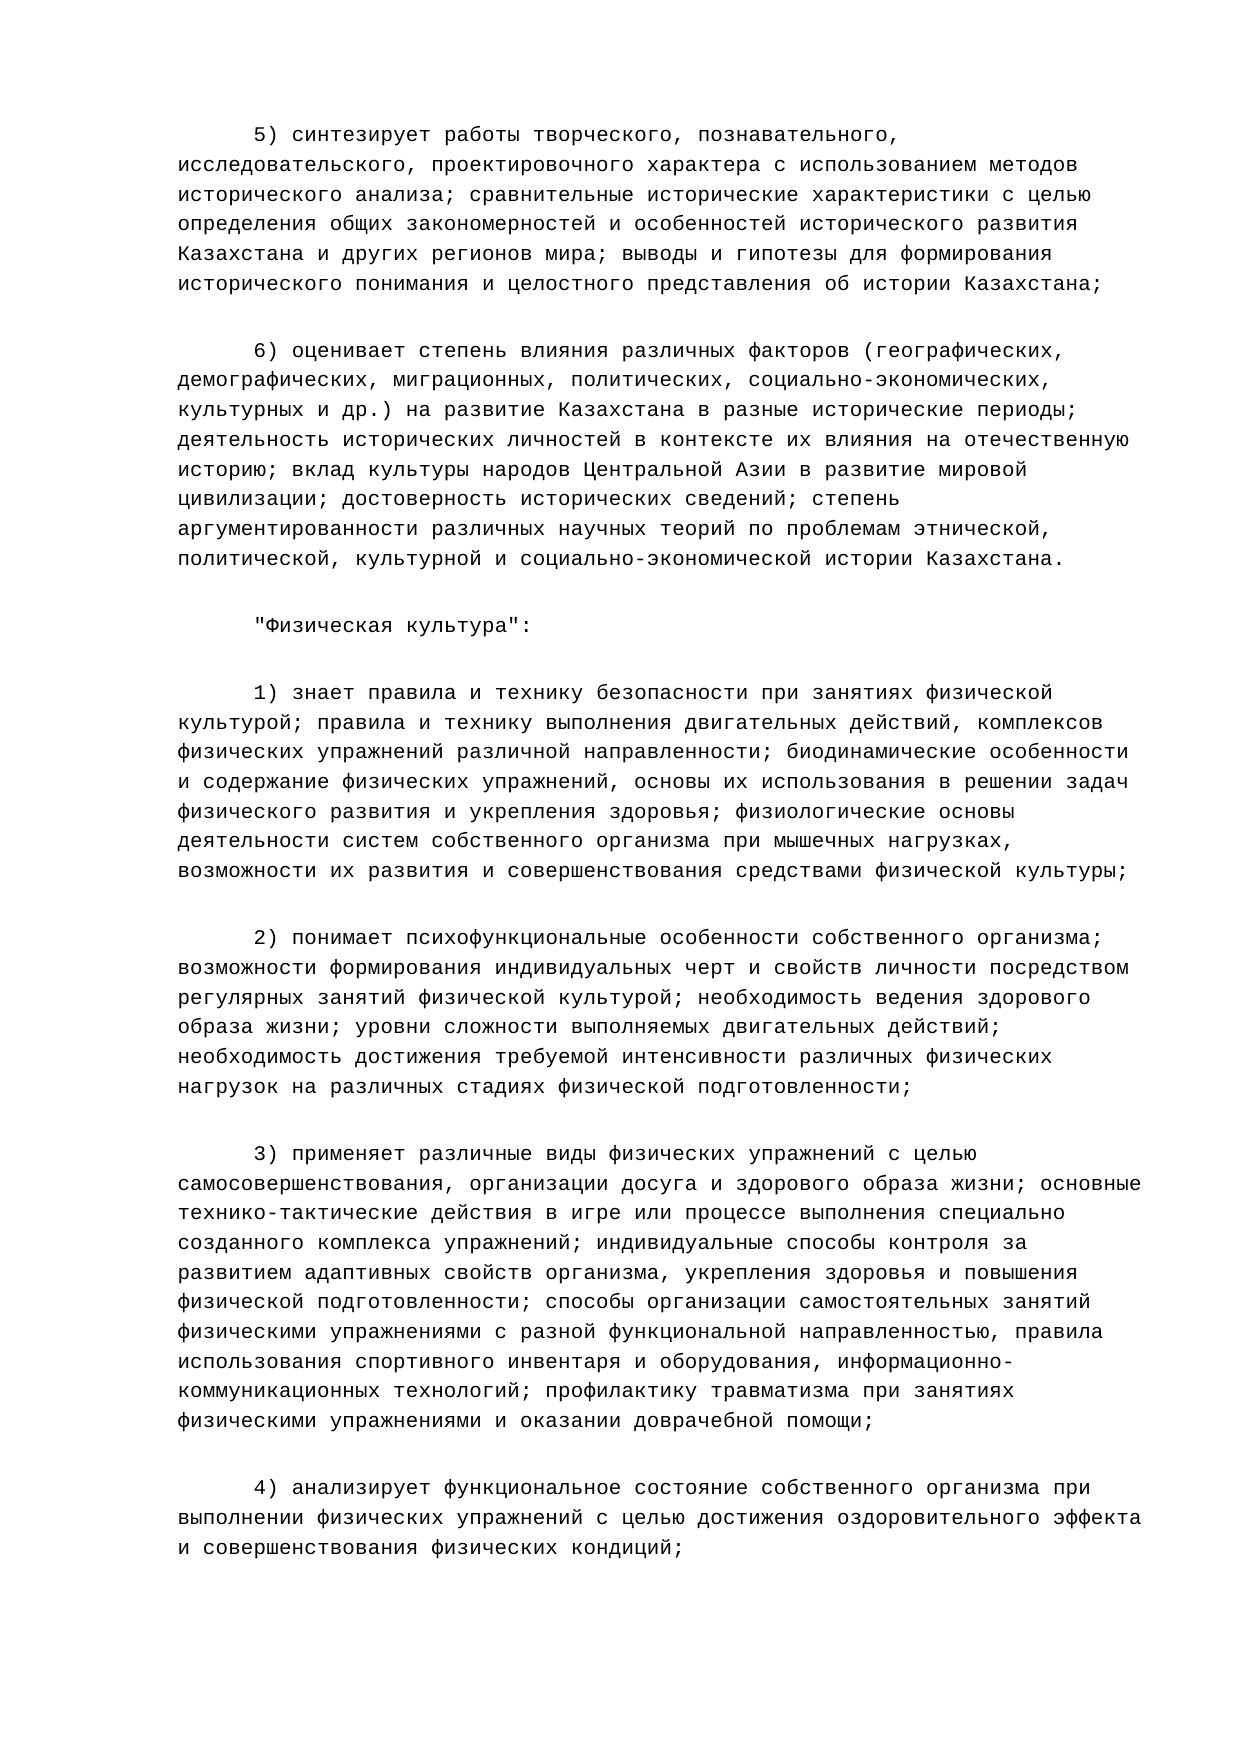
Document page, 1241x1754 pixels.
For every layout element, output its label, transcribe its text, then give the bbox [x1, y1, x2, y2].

text 1) знает правила и технику безопасности при занятиях физической культурой; правила и технику выполнения двигательных действий, комплексов физических упражнений различной направленности; биодинамические особенности и содержание физических упражнений, основы их использования в решении задач физического развития и укрепления здоровья; физиологические основы деятельности систем собственного организма при мышечных нагрузках, возможности их развития и совершенствования средствами физической культуры; [177, 676, 1152, 884]
text 4) анализирует функциональное состояние собственного организма при выполнении физических упражнений с целью достижения оздоровительного эффекта и совершенствования физических кондиций; [177, 1471, 1152, 1560]
text 5) синтезирует работы творческого, познавательного, исследовательского, проектировочного характера с использованием методов исторического анализа; сравнительные исторические характеристики с целью определения общих закономерностей и особенностей исторического развития Казахстана и других регионов мира; выводы и гипотезы для формирования исторического понимания и целостного представления об истории Казахстана; [177, 118, 1152, 296]
text 2) понимает психофункциональные особенности собственного организма; возможности формирования индивидуальных черт и свойств личности посредством регулярных занятий физической культурой; необходимость ведения здорового образа жизни; уровни сложности выполняемых двигательных действий; необходимость достижения требуемой интенсивности различных физических нагрузок на различных стадиях физической подготовленности; [177, 921, 1152, 1099]
text 6) оценивает степень влияния различных факторов (географических, демографических, миграционных, политических, социально-экономических, культурных и др.) на развитие Казахстана в разные исторические периоды; деятельность исторических личностей в контексте их влияния на отечественную историю; вклад культуры народов Центральной Азии в развитие мировой цивилизации; достоверность исторических сведений; степень аргументированности различных научных теорий по проблемам этнической, политической, культурной и социально-экономической истории Казахстана. [177, 334, 1152, 571]
text 3) применяет различные виды физических упражнений с целью самосовершенствования, организации досуга и здорового образа жизни; основные технико-тактические действия в игре или процессе выполнения специально созданного комплекса упражнений; индивидуальные способы контроля за развитием адаптивных свойств организма, укрепления здоровья и повышения физической подготовленности; способы организации самостоятельных занятий физическими упражнениями с разной функциональной направленностью, правила использования спортивного инвентаря и оборудования, информационно-коммуникационных технологий; профилактику травматизма при занятиях физическими упражнениями и оказании доврачебной помощи; [177, 1137, 1152, 1434]
text "Физическая культура": [177, 609, 1152, 638]
